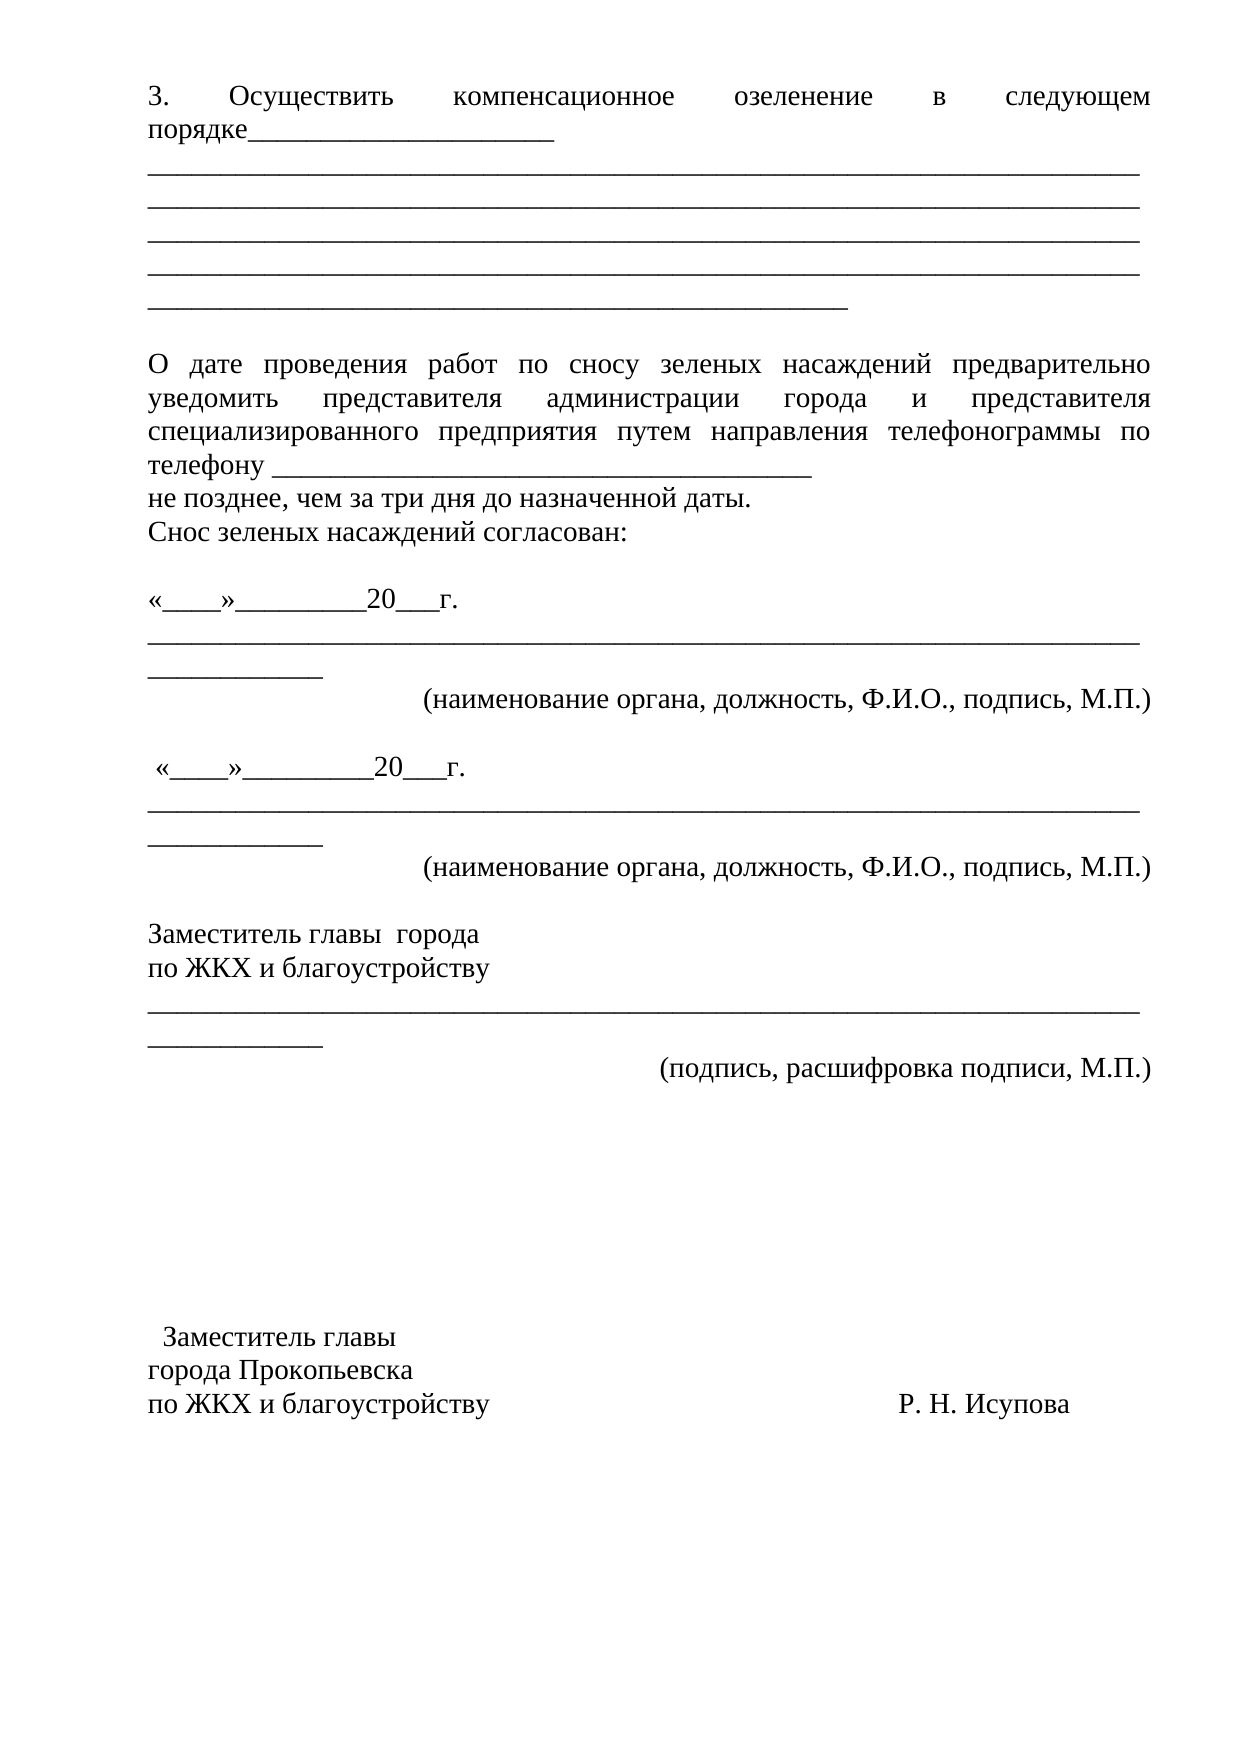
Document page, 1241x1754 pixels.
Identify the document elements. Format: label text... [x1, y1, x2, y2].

text Снос зеленых насаждений согласован: [148, 514, 1152, 547]
text «____»_________20___г. ________________________________________________________________________________ [148, 749, 1152, 849]
text не позднее, чем за три дня до назначенной даты. [148, 480, 1152, 514]
text города Прокопьевска [148, 1352, 1152, 1386]
text (наименование органа, должность, Ф.И.О., подпись, М.П.) [148, 682, 1152, 715]
text ________________________________________________________________________________________________________________________________________________________________________________________________________________________________________________________________________________________________________________________________ [148, 145, 1152, 313]
text по ЖКХ и благоустройству Р. Н. Исупова [148, 1386, 1152, 1419]
text О дате проведения работ по сносу зеленых насаждений предварительно уведомить представителя администрации города и представителя специализированного предприятия путем направления телефонограммы по телефону _____________________________________ [148, 346, 1152, 480]
text «____»_________20___г. ________________________________________________________________________________ [148, 581, 1152, 682]
text Заместитель главы города [148, 916, 1152, 950]
text (наименование органа, должность, Ф.И.О., подпись, М.П.) [148, 849, 1152, 883]
text Заместитель главы [148, 1319, 1152, 1352]
text по ЖКХ и благоустройству [148, 950, 1152, 983]
text 3. Осуществить компенсационное озеленение в следующем порядке_____________________ [148, 78, 1152, 145]
text (подпись, расшифровка подписи, М.П.) [148, 1051, 1152, 1084]
text ________________________________________________________________________________ [148, 983, 1152, 1051]
